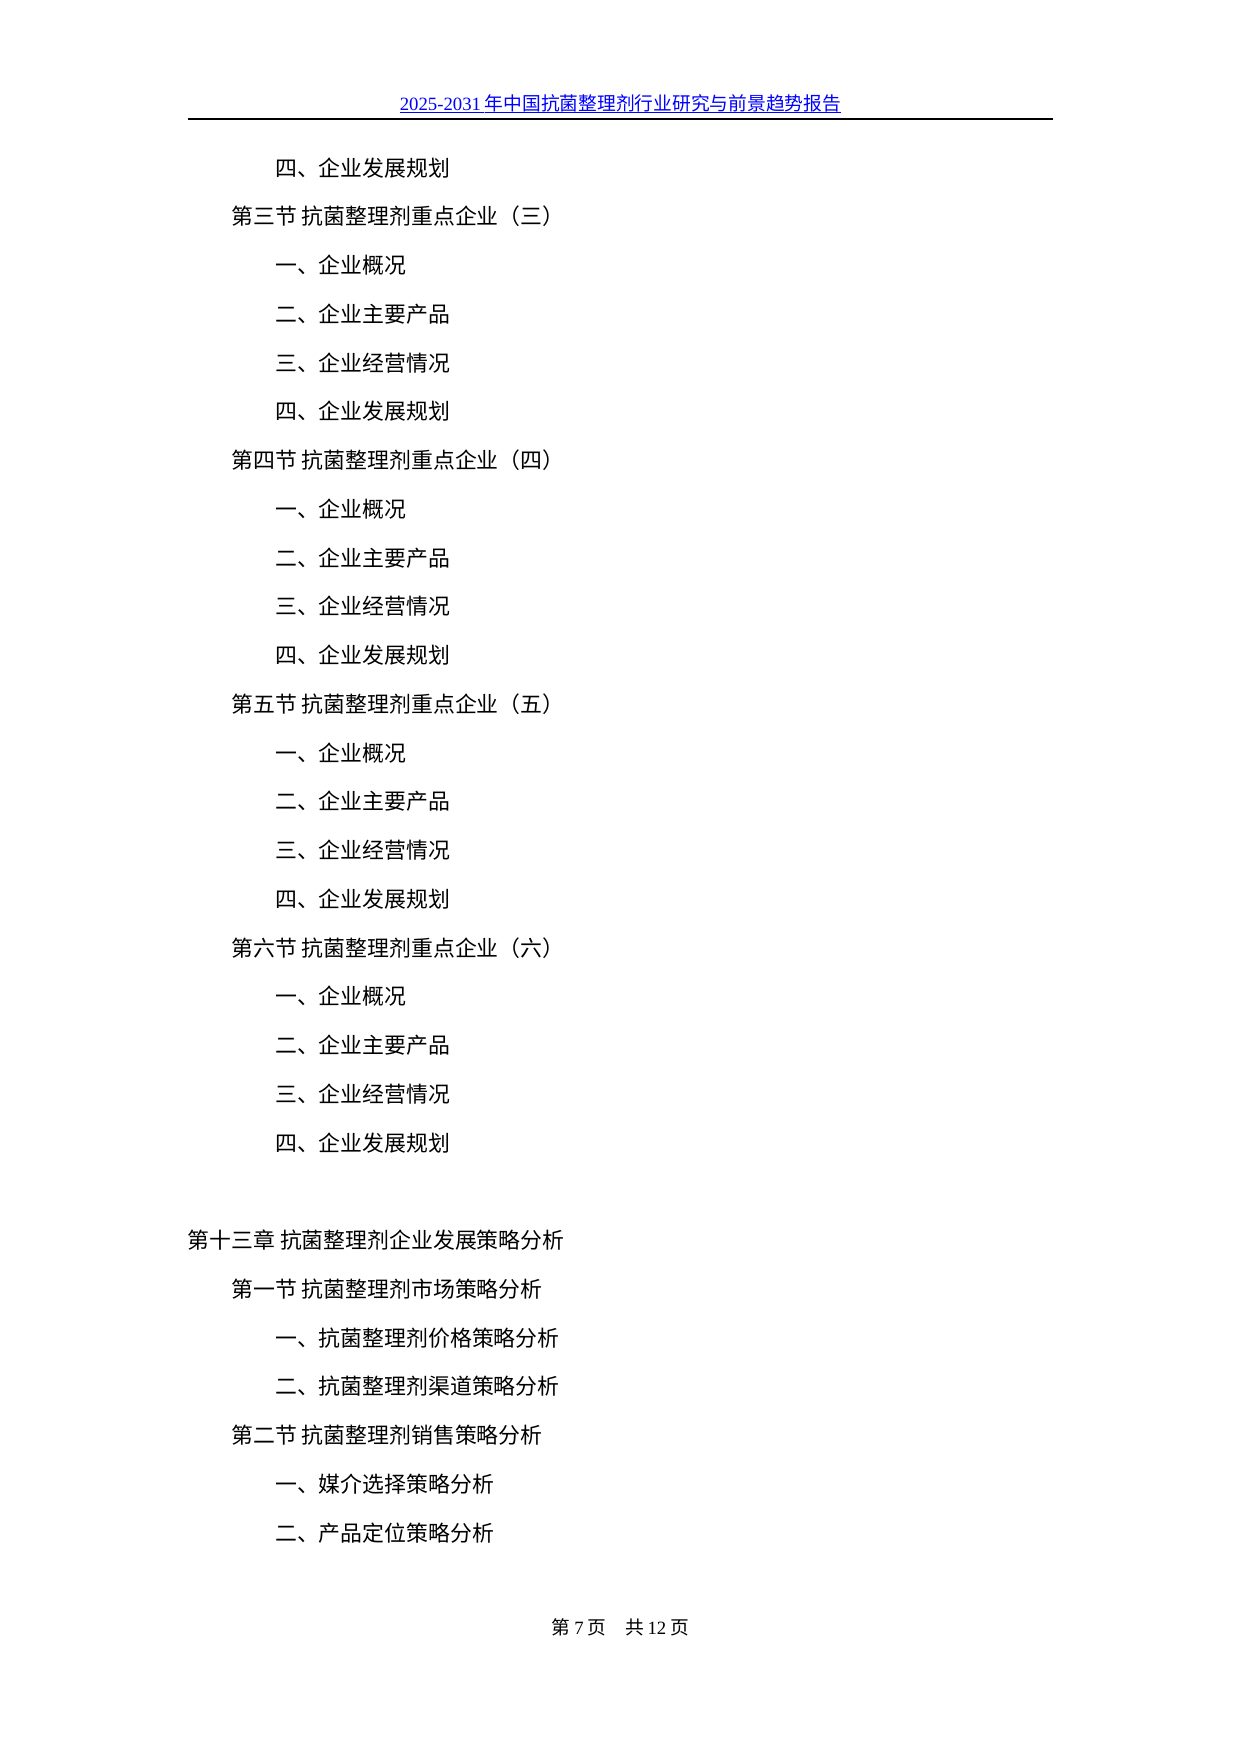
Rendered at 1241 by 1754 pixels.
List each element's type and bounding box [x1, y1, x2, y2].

text [187, 150, 1053, 1548]
